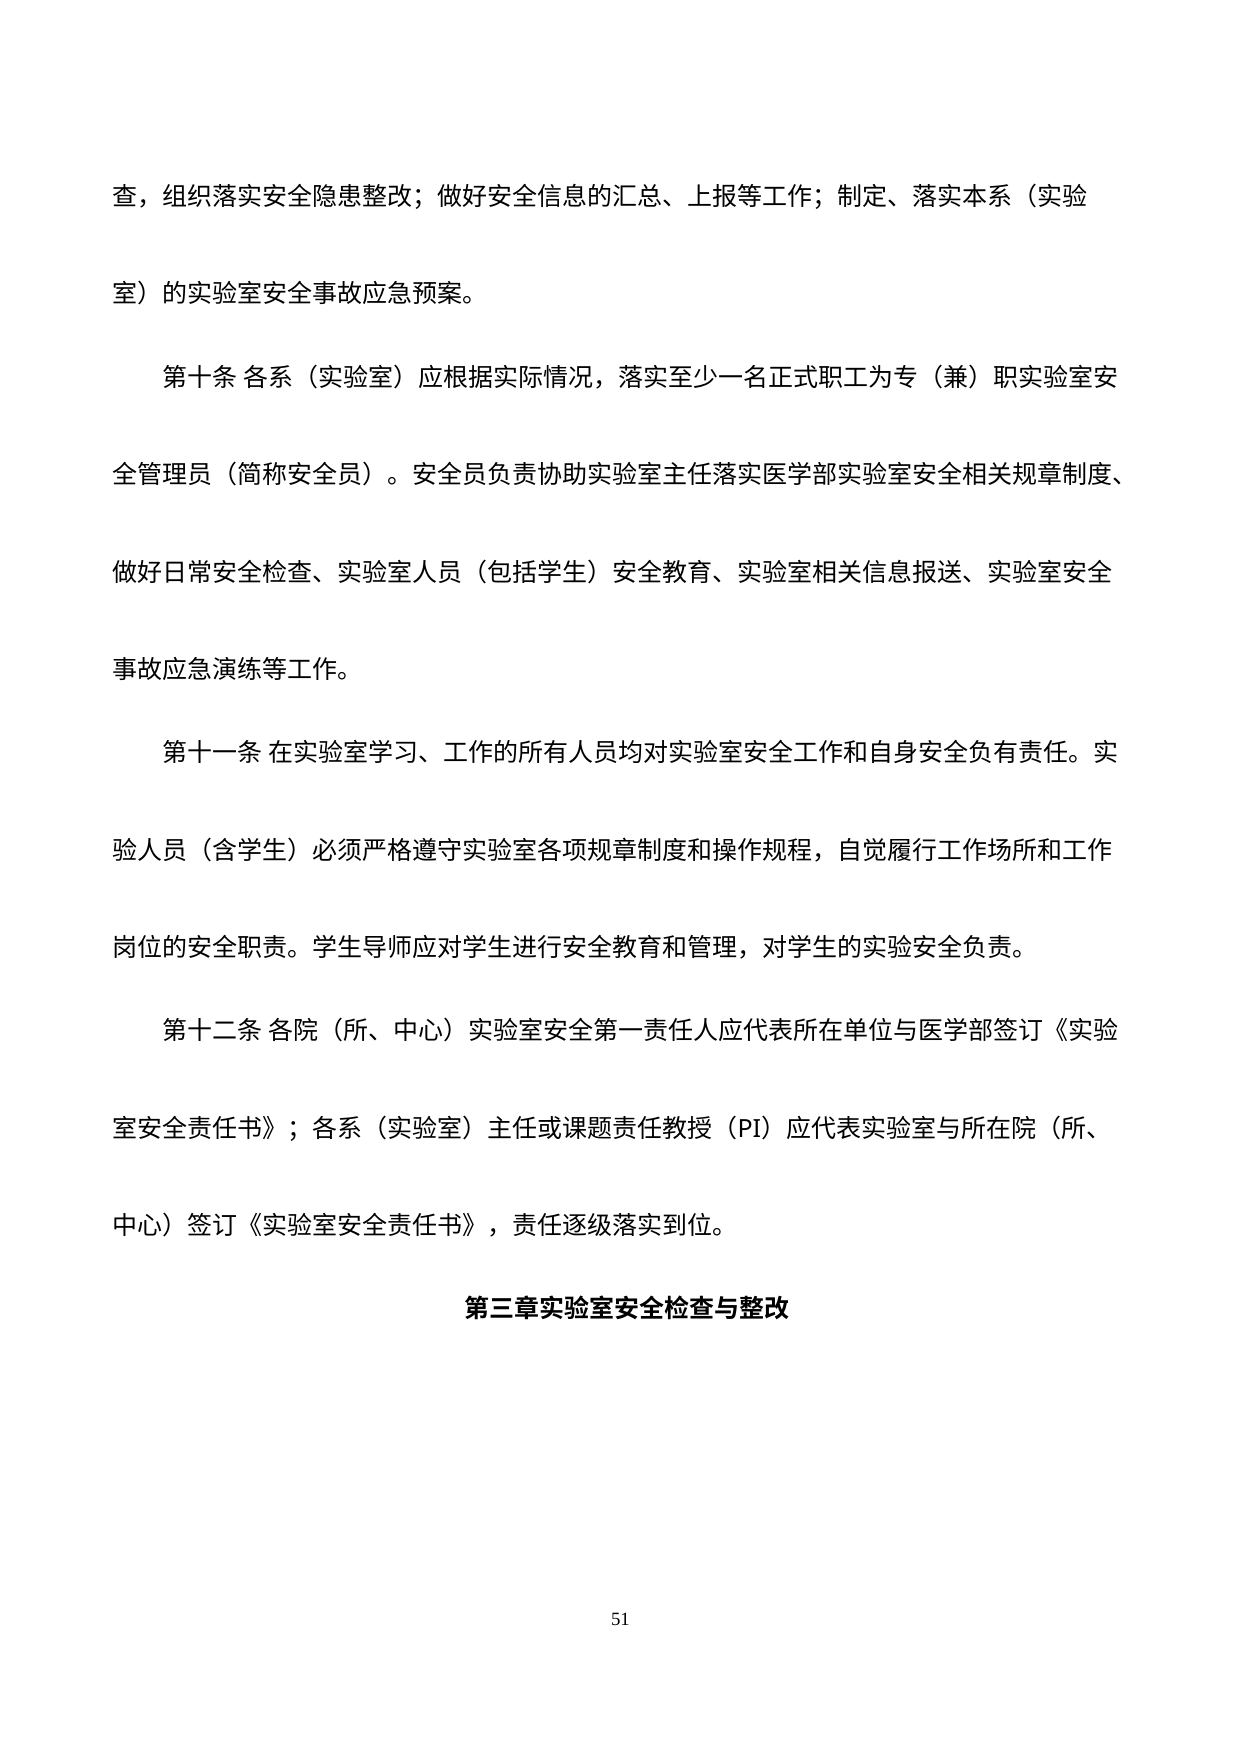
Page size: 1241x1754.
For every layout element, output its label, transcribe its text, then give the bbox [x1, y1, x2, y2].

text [112, 162, 1128, 324]
text 第十二条 各院（所、中心）实验室安全第一责任人应代表所在单位与医学部签订《实验室安全责任书》；各系（实验室）主任或课题责任教授（PI）应代表实验室与所在院（所、中心）签订《实验室安全责任书》，责任逐级落实到位。 [112, 996, 1128, 1256]
text 第三章实验室安全检查与整改 [125, 1274, 1128, 1339]
text 第十一条 在实验室学习、工作的所有人员均对实验室安全工作和自身安全负有责任。实验人员（含学生）必须严格遵守实验室各项规章制度和操作规程，自觉履行工作场所和工作岗位的安全职责。学生导师应对学生进行安全教育和管理，对学生的实验安全负责。 [112, 718, 1128, 978]
text 第十条 各系（实验室）应根据实际情况，落实至少一名正式职工为专（兼）职实验室安全管理员（简称安全员）。安全员负责协助实验室主任落实医学部实验室安全相关规章制度、做好日常安全检查、实验室人员（包括学生）安全教育、实验室相关信息报送、实验室安全事故应急演练等工作。 [112, 343, 1128, 700]
